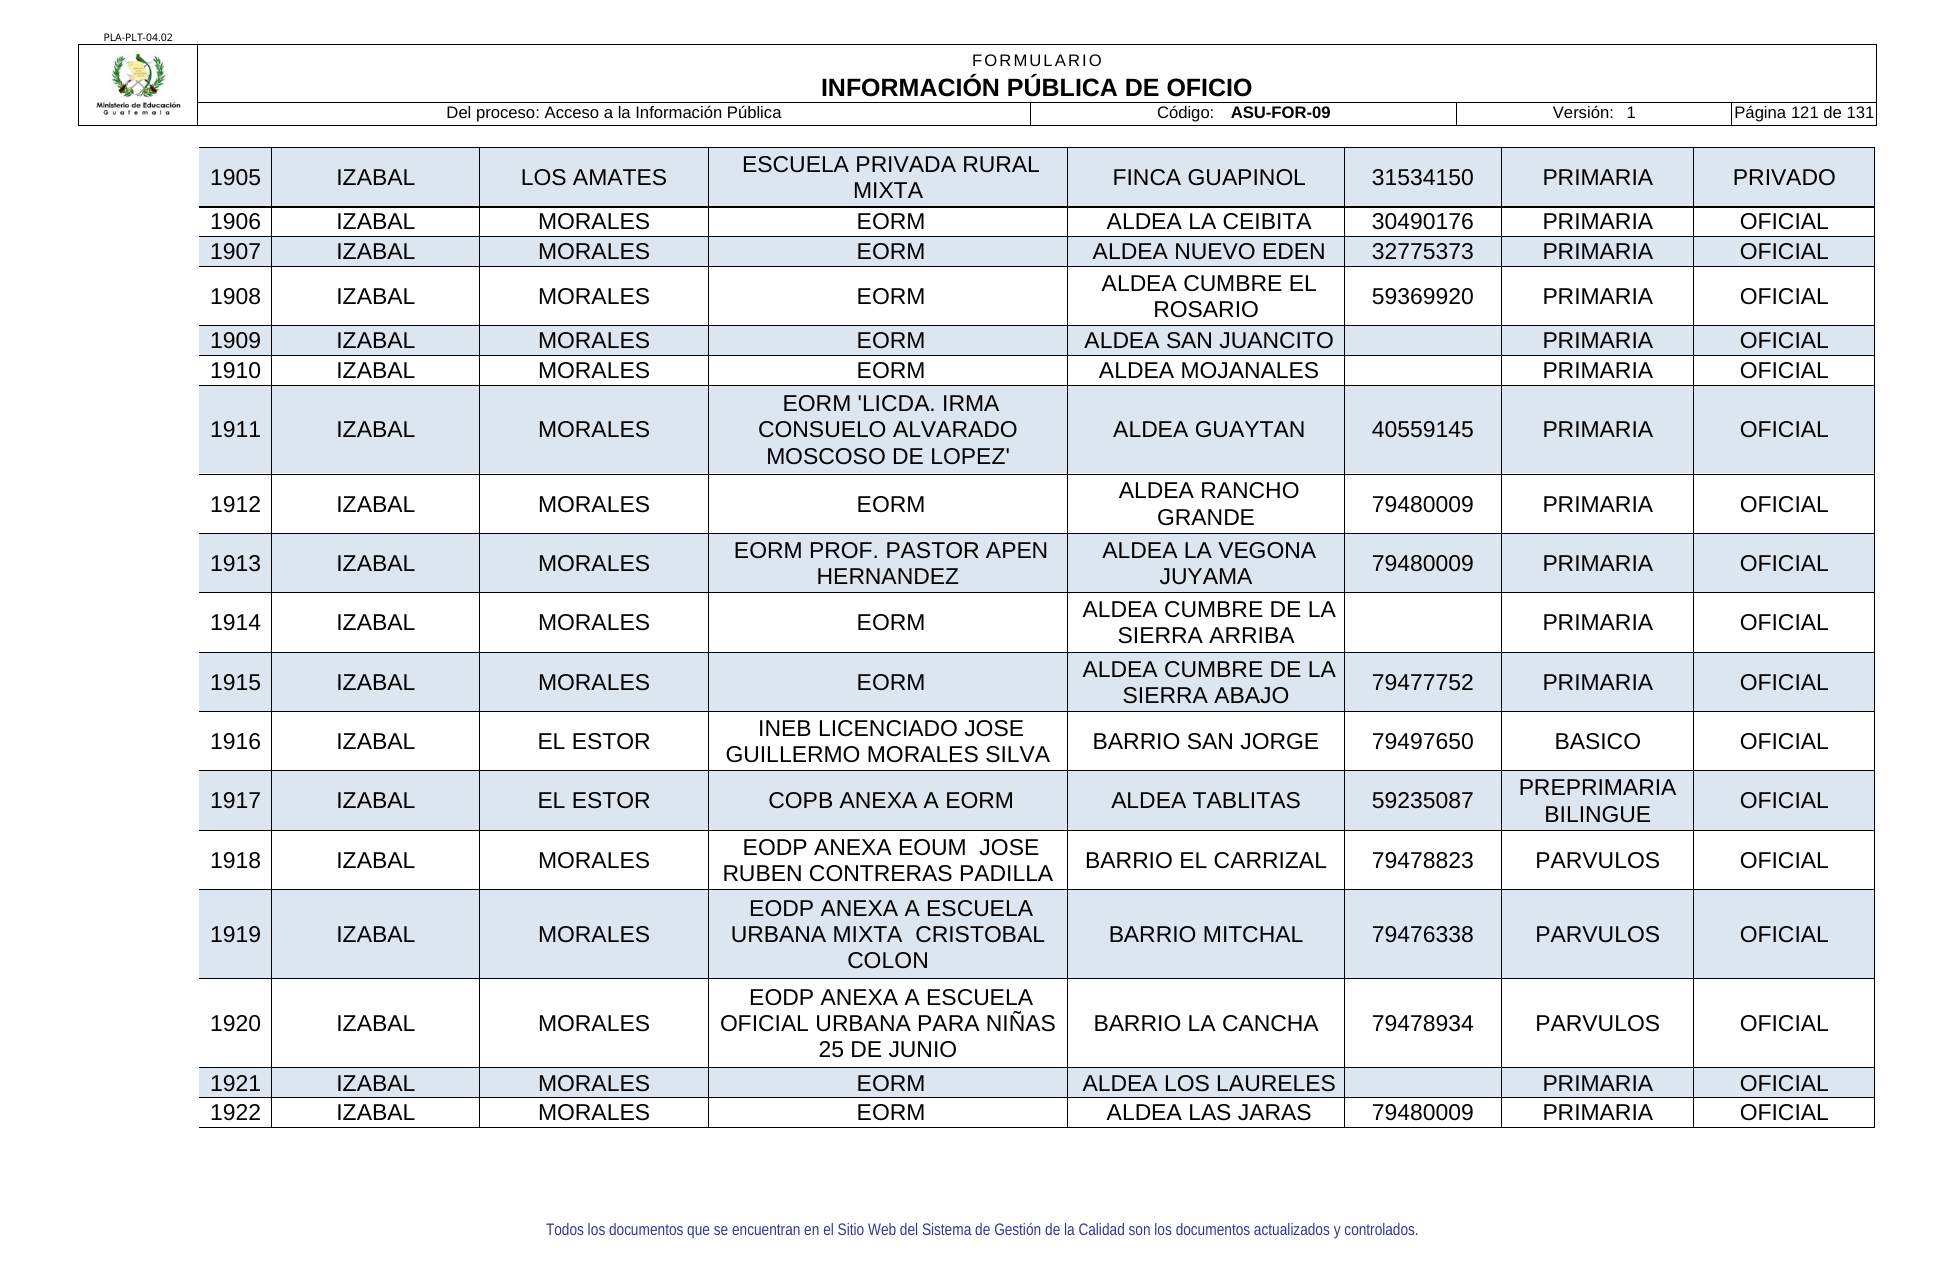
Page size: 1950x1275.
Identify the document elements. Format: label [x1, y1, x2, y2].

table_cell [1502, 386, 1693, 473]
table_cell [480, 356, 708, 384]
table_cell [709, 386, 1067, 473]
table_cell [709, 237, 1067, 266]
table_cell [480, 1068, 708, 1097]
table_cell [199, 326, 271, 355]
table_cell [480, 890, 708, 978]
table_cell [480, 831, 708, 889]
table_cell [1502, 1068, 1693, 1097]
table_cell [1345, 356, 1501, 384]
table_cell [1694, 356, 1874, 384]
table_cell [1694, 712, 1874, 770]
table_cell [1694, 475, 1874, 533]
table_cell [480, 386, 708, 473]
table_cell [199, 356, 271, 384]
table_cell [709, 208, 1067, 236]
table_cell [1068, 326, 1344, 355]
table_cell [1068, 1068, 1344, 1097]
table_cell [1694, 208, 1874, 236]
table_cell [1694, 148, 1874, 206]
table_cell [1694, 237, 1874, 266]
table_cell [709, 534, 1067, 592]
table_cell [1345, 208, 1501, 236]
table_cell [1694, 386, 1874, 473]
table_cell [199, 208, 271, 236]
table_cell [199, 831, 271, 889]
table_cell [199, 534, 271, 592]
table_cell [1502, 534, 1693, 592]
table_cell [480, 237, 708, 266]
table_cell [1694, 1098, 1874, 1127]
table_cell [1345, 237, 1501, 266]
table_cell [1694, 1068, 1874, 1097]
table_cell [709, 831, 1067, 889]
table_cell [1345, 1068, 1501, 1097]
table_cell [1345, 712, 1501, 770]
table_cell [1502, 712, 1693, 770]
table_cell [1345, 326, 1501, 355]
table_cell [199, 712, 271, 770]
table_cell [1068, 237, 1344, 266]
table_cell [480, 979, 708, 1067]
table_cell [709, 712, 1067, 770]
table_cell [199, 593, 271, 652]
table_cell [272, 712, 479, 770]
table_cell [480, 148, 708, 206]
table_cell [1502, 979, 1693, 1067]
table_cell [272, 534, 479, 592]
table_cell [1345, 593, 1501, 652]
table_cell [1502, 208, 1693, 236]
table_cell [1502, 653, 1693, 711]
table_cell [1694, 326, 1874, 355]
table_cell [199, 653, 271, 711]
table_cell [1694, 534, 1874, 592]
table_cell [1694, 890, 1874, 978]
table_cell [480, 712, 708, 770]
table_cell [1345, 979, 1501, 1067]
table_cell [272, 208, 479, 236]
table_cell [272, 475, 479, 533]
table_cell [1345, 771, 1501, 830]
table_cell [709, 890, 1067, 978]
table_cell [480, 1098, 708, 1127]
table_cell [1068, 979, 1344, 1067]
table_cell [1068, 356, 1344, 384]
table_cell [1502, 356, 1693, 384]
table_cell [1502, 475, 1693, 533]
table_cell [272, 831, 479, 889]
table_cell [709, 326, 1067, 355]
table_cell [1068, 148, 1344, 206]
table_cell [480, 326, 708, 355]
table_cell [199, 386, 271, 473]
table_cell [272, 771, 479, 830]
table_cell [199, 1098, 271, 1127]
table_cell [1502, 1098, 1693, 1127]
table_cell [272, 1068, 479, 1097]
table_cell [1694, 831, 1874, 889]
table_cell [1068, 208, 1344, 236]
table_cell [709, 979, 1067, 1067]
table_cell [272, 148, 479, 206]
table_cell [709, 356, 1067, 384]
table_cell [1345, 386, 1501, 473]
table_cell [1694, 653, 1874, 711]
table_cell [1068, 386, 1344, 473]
picture [95, 51, 181, 117]
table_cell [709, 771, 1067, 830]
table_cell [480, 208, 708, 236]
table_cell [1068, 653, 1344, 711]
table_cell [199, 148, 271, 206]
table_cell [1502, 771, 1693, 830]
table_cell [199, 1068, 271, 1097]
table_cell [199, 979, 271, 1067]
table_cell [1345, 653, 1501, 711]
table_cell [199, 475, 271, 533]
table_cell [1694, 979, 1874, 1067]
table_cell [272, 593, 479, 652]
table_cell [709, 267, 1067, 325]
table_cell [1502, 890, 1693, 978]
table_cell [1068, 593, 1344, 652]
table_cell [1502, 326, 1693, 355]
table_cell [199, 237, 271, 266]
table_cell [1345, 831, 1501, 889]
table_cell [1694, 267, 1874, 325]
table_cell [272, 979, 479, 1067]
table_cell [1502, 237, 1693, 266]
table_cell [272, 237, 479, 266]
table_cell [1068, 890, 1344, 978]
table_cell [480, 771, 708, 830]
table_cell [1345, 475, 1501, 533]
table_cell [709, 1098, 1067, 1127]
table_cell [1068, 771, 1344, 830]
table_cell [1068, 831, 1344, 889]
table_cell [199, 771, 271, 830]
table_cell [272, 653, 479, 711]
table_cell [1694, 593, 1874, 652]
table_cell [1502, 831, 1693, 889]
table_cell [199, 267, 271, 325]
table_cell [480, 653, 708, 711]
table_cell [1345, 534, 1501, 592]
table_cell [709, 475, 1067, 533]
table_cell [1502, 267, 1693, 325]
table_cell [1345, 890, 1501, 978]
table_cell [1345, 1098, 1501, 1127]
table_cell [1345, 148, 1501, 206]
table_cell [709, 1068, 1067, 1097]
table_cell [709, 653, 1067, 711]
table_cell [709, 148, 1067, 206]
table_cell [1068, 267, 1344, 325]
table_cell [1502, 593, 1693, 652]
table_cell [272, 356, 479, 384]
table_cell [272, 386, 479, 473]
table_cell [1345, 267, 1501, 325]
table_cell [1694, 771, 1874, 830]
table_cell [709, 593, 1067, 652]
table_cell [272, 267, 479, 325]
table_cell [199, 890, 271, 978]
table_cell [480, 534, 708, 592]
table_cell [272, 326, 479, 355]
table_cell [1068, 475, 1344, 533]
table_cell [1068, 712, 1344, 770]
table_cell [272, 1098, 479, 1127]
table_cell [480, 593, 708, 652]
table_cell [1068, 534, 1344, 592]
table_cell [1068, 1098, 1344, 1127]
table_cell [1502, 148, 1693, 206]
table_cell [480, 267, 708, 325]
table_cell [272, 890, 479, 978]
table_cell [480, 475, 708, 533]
